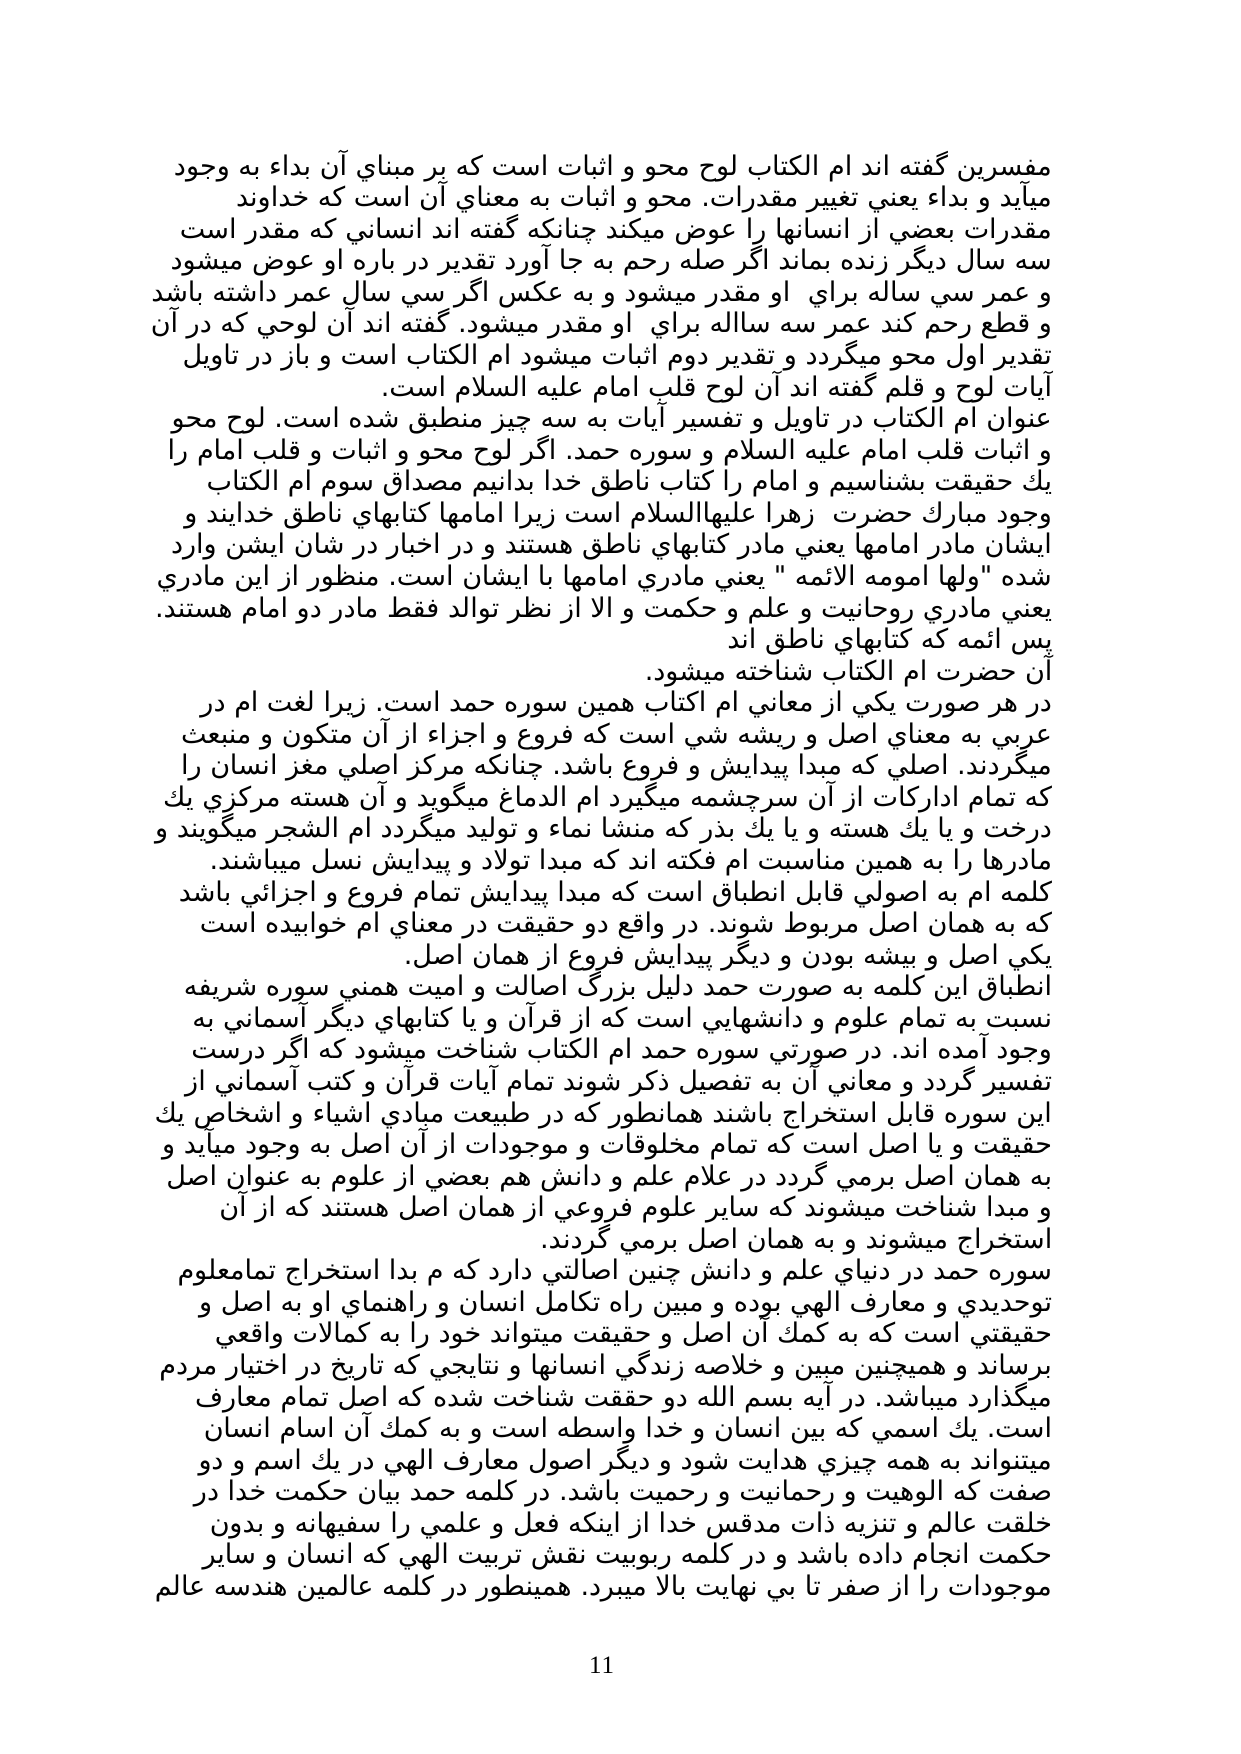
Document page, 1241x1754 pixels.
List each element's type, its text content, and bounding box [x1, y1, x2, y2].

text عنوان ام الكتاب در تاويل و تفسير آيات به سه چيز منطبق شده است. لوح محو و اثبات قلب امام عليه السلام و سوره حمد. اگر لوح محو و اثبات و قلب امام را يك حقيقت بشناسيم و امام را كتاب ناطق خدا بدانيم مصداق سوم ام الكتاب وجود مبارك حضرت زهرا عليهاالسلام است زيرا امامها كتابهاي ناطق خدايند و ايشان مادر امامها يعني مادر كتابهاي ناطق هستند و در اخبار در شان ايشن وارد شده "ولها امومه الائمه " يعني مادري امامها با ايشان است. منظور از اين مادري يعني مادري روحانيت و علم و حكمت و الا از نظر توالد فقط مادر دو امام هستند. پس ائمه كه كتابهاي ناطق اند [150, 402, 1053, 655]
text انطباق اين كلمه به صورت حمد دليل بزرگ اصالت و اميت همني سوره شريفه نسبت به تمام علوم و دانشهايي است كه از قرآن و يا كتابهاي ديگر آسماني به وجود آمده اند. در صورتي سوره حمد ام الكتاب شناخت ميشود كه اگر درست تفسير گردد و معاني آن به تفصيل ذكر شوند تمام آيات قرآن و كتب آسماني از اين سوره قابل استخراج باشند همانطور كه در طبيعت مبادي اشياء و اشخاص يك حقيقت و يا اصل است كه تمام مخلوقات و موجودات از آن اصل به وجود مي‏آيد و به همان اصل برمي گردد در علام علم و دانش هم بعضي از علوم به عنوان اصل و مبدا شناخت ميشوند كه ساير علوم فروعي از همان اصل هستند كه از آن استخراج ميشوند و به همان اصل برمي گردند. [150, 971, 1053, 1255]
text در هر صورت يكي از معاني ام اكتاب همين سوره حمد است.‏ زيرا لغت ام در عربي به معناي اصل و ريشه شي است كه فروع و اجزاء از آن متكون و منبعث مي‏گردند. اصلي كه مبدا پيدايش و فروع باشد.‏ چنانكه مركز اصلي مغز انسان را كه تمام اداركات از آن سرچشمه مي‏گيرد ام الدماغ مي‏گويد و آن هسته مركزي يك درخت و يا يك هسته و يا يك بذر كه منشا نماء و توليد مي‏گردد ام الشجر مي‏گويند و مادرها را به همين مناسبت ام فكته اند كه مبدا تولاد و پيدايش نسل مي‏باشند. كلمه ام به اصولي قابل انطباق است كه مبدا پيدايش تمام فروع و اجزائي باشد كه به همان اصل مربوط شوند. در واقع دو حقيقت در معناي ام خوابيده است يكي اصل و بيشه بودن و ديگر پيدايش فروع از همان اصل. [150, 687, 1053, 971]
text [150, 150, 1053, 402]
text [150, 1255, 1053, 1602]
text آن حضرت ام الكتاب شناخته ميشود. [150, 655, 1053, 687]
